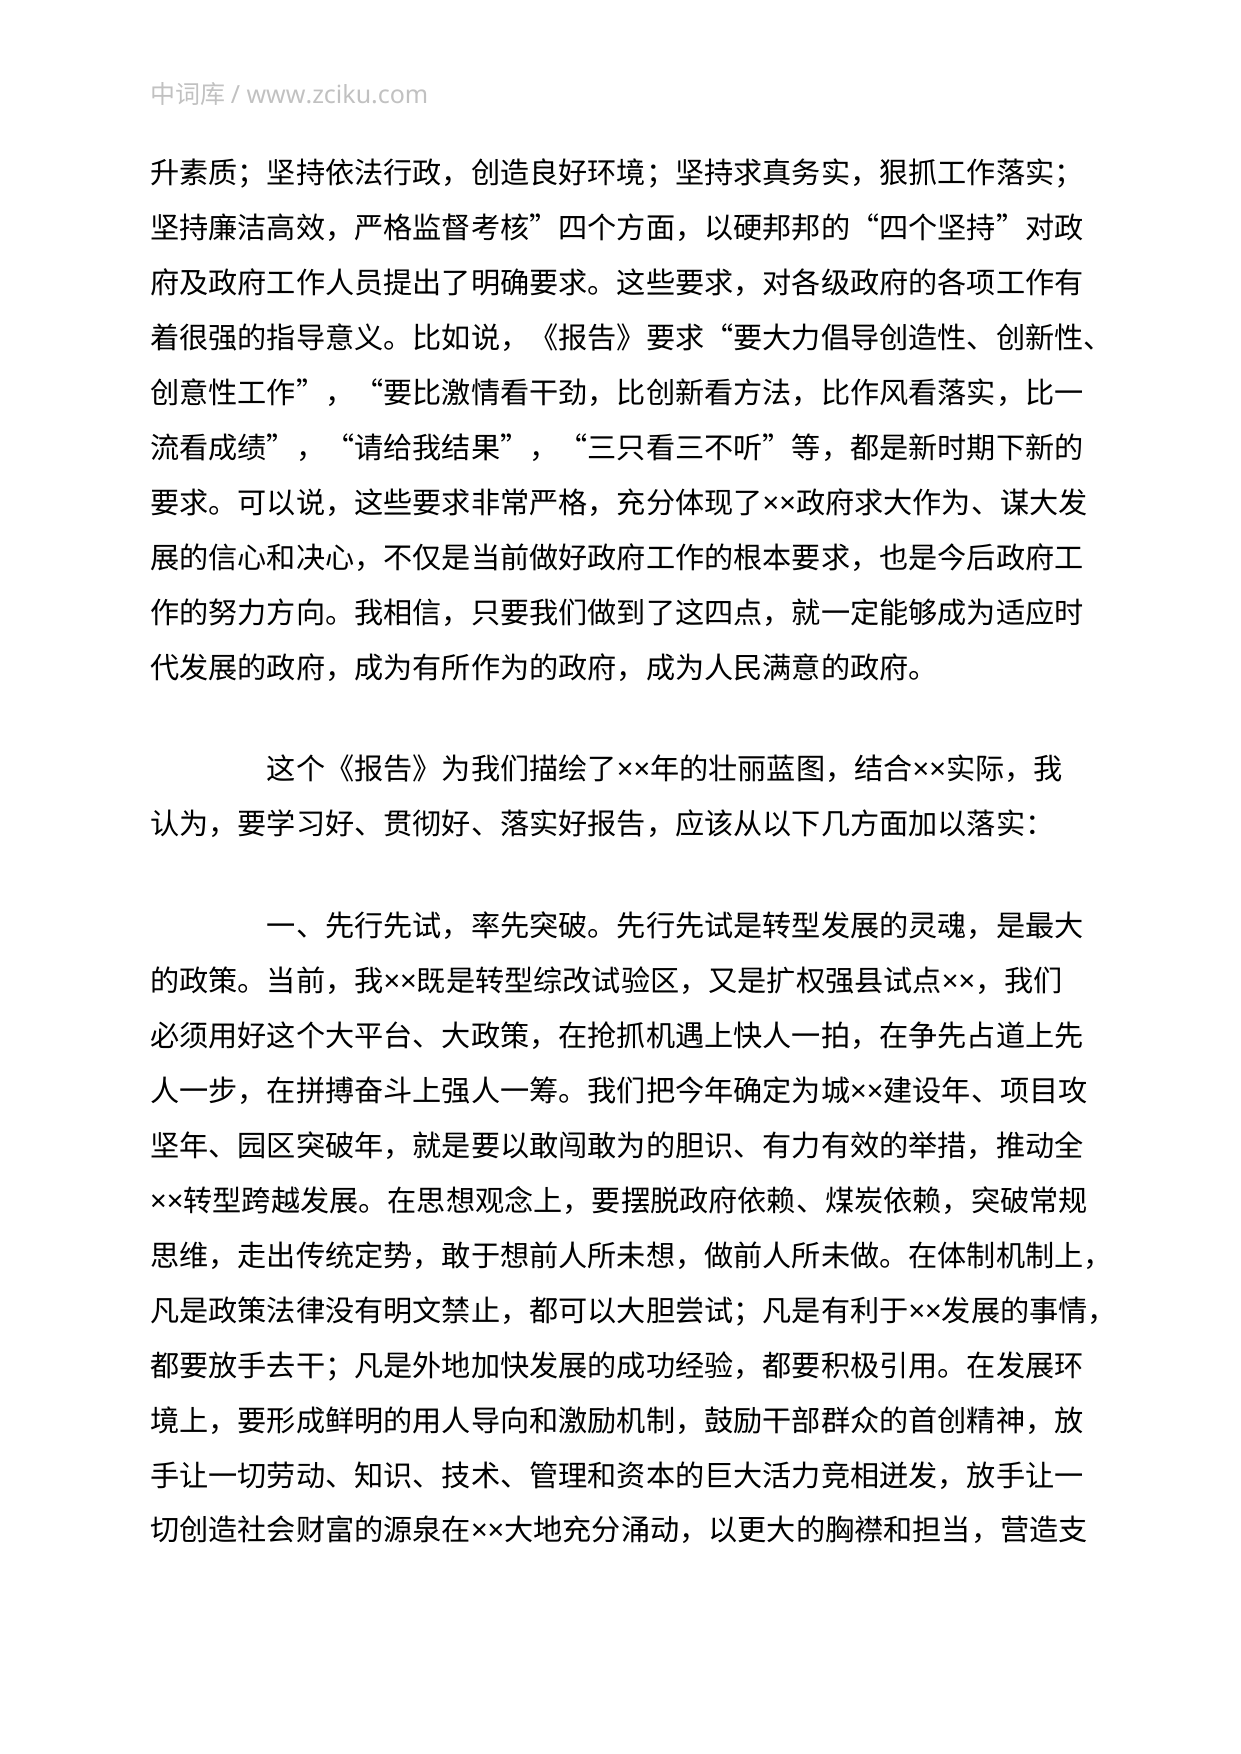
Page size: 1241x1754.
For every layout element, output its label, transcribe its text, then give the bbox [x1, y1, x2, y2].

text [150, 150, 1090, 686]
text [150, 903, 1090, 1549]
text 这个《报告》为我们描绘了××年的壮丽蓝图，结合××实际，我认为，要学习好、贯彻好、落实好报告，应该从以下几方面加以落实： [150, 746, 1090, 843]
